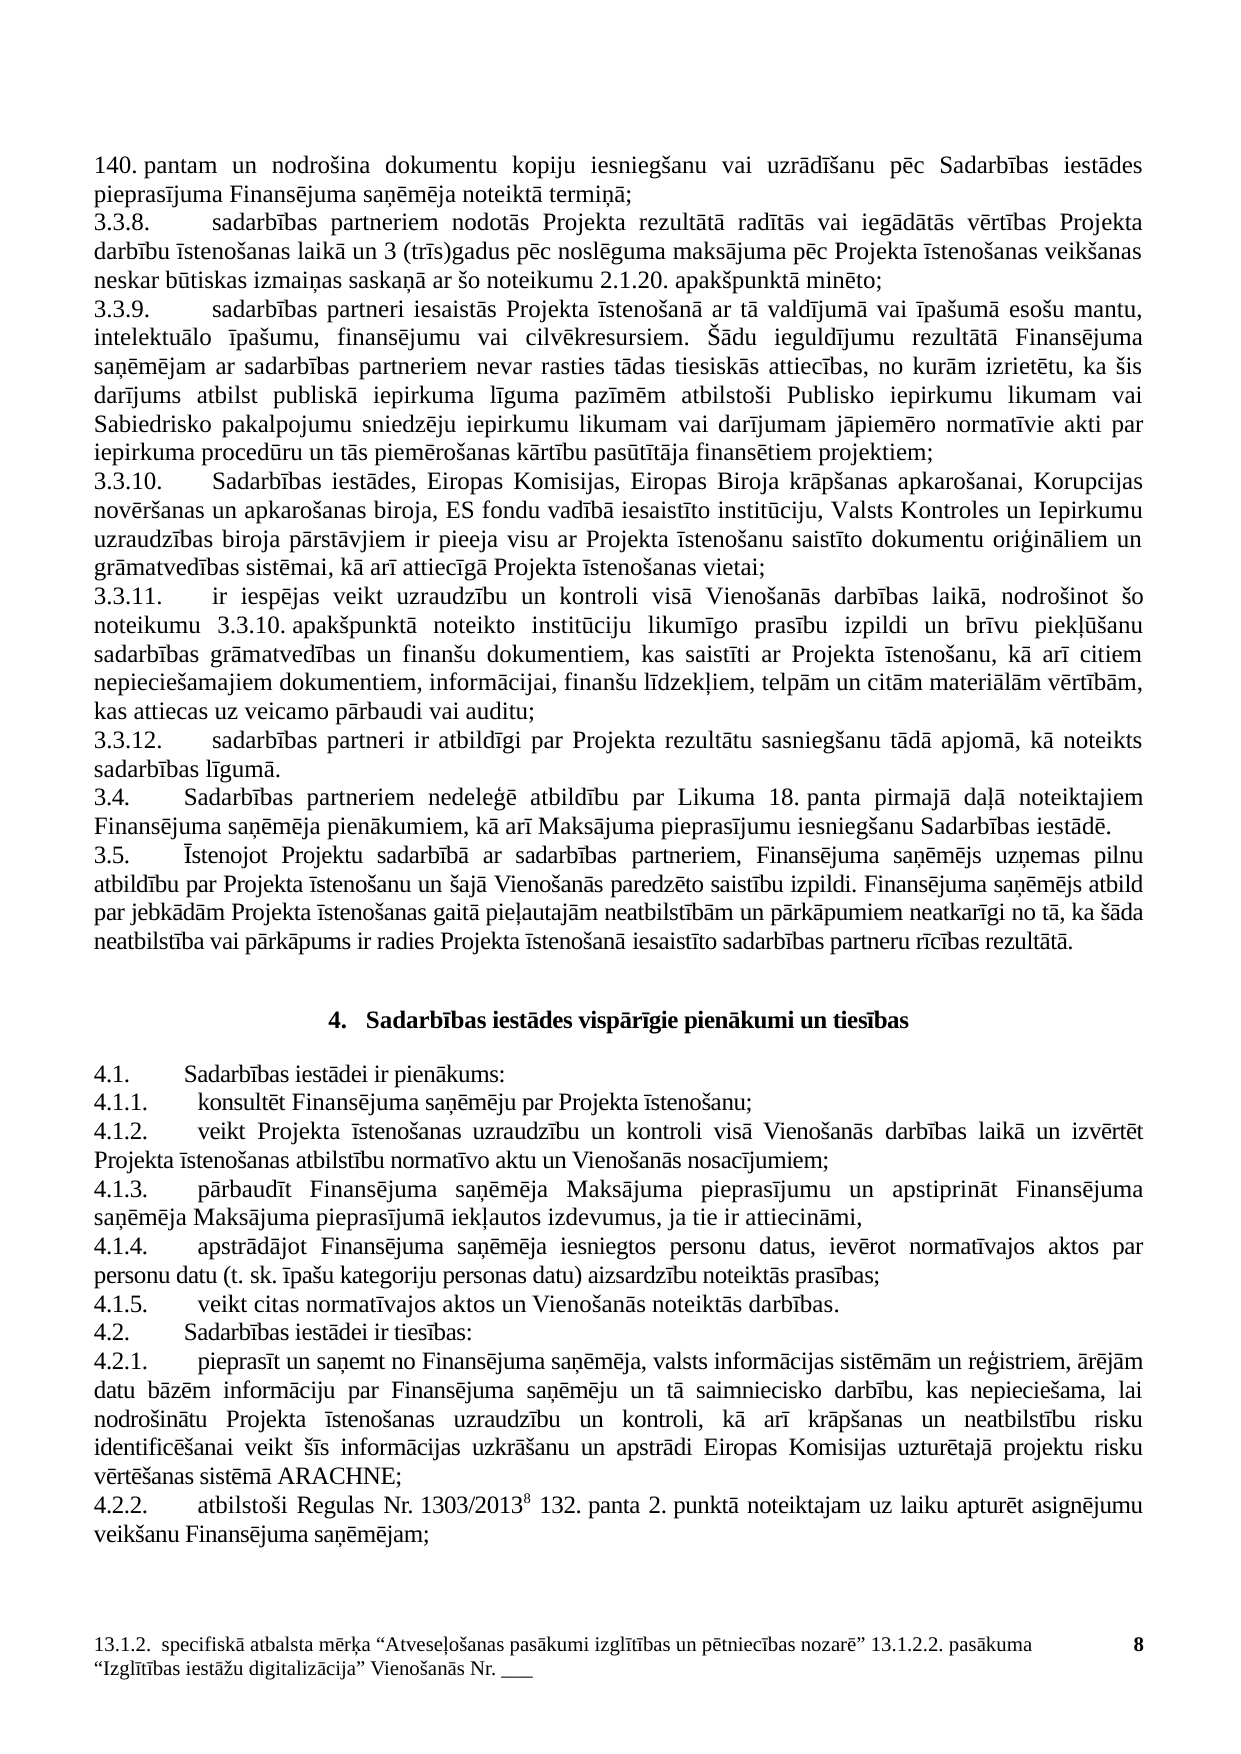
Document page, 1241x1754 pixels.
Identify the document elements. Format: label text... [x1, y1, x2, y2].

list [94, 150, 1144, 207]
list pārbaudīt Finansējuma saņēmēja Maksājuma pieprasījumu un apstiprināt Finansējuma saņēmēja Maksājuma pieprasījumā iekļautos izdevumus, ja tie ir attiecināmi, [94, 1174, 1144, 1231]
list Sadarbības iestādes, Eiropas Komisijas, Eiropas Biroja krāpšanas apkarošanai, Korupcijas novēršanas un apkarošanas biroja, ES fondu vadībā iesaistīto institūciju, Valsts Kontroles un Iepirkumu uzraudzības biroja pārstāvjiem ir pieeja visu ar Projekta īstenošanu saistīto dokumentu oriģināliem un grāmatvedības sistēmai, kā arī attiecīgā Projekta īstenošanas vietai; [94, 466, 1144, 581]
list Sadarbības iestādei ir tiesības: [94, 1317, 1144, 1346]
list pieprasīt un saņemt no Finansējuma saņēmēja, valsts informācijas sistēmām un reģistriem, ārējām datu bāzēm informāciju par Finansējuma saņēmēju un tā saimniecisko darbību, kas nepieciešama, lai nodrošinātu Projekta īstenošanas uzraudzību un kontroli, kā arī krāpšanas un neatbilstību risku identificēšanai veikt šīs informācijas uzkrāšanu un apstrādi Eiropas Komisijas uzturētajā projektu risku vērtēšanas sistēmā ARACHNE; [94, 1346, 1144, 1490]
list sadarbības partneri iesaistās Projekta īstenošanā ar tā valdījumā vai īpašumā esošu mantu, intelektuālo īpašumu, finansējumu vai cilvēkresursiem. Šādu ieguldījumu rezultātā Finansējuma saņēmējam ar sadarbības partneriem nevar rasties tādas tiesiskās attiecības, no kurām izrietētu, ka šis darījums atbilst publiskā iepirkuma līguma pazīmēm atbilstoši Publisko iepirkumu likumam vai Sabiedrisko pakalpojumu sniedzēju iepirkumu likumam vai darījumam jāpiemēro normatīvie akti par iepirkuma procedūru un tās piemērošanas kārtību pasūtītāja finansētiem projektiem; [94, 294, 1144, 466]
list konsultēt Finansējuma saņēmēju par Projekta īstenošanu; [94, 1087, 1144, 1116]
list veikt Projekta īstenošanas uzraudzību un kontroli visā Vienošanās darbības laikā un izvērtēt Projekta īstenošanas atbilstību normatīvo aktu un Vienošanās nosacījumiem; [94, 1116, 1144, 1174]
list Īstenojot Projektu sadarbībā ar sadarbības partneriem, Finansējuma saņēmējs uzņemas pilnu atbildību par Projekta īstenošanu un šajā Vienošanās paredzēto saistību izpildi. Finansējuma saņēmējs atbild par jebkādām Projekta īstenošanas gaitā pieļautajām neatbilstībām un pārkāpumiem neatkarīgi no tā, ka šāda neatbilstība vai pārkāpums ir radies Projekta īstenošanā iesaistīto sadarbības partneru rīcības rezultātā. [94, 840, 1144, 955]
list apstrādājot Finansējuma saņēmēja iesniegtos personu datus, ievērot normatīvajos aktos par personu datu (t. sk. īpašu kategoriju personas datu) aizsardzību noteiktās prasības; [94, 1231, 1144, 1289]
list Sadarbības partneriem nedeleģē atbildību par Likuma 18. panta pirmajā daļā noteiktajiem Finansējuma saņēmēja pienākumiem, kā arī Maksājuma pieprasījumu iesniegšanu Sadarbības iestādē. [94, 782, 1144, 840]
list sadarbības partneri ir atbildīgi par Projekta rezultātu sasniegšanu tādā apjomā, kā noteikts sadarbības līgumā. [94, 725, 1144, 782]
list sadarbības partneriem nodotās Projekta rezultātā radītās vai iegādātās vērtības Projekta darbību īstenošanas laikā un 3 (trīs)gadus pēc noslēguma maksājuma pēc Projekta īstenošanas veikšanas neskar būtiskas izmaiņas saskaņā ar šo noteikumu 2.1.20. apakšpunktā minēto; [94, 207, 1144, 294]
list Sadarbības iestādei ir pienākums: [94, 1059, 1144, 1087]
list atbilstoši Regulas Nr. 1303/20138 132. panta 2. punktā noteiktajam uz laiku apturēt asignējumu veikšanu Finansējuma saņēmējam; [94, 1490, 1144, 1547]
list Sadarbības iestādes vispārīgie pienākumi un tiesības [94, 1005, 1144, 1034]
list ir iespējas veikt uzraudzību un kontroli visā Vienošanās darbības laikā, nodrošinot šo noteikumu 3.3.10. apakšpunktā noteikto institūciju likumīgo prasību izpildi un brīvu piekļūšanu sadarbības grāmatvedības un finanšu dokumentiem, kas saistīti ar Projekta īstenošanu, kā arī citiem nepieciešamajiem dokumentiem, informācijai, finanšu līdzekļiem, telpām un citām materiālām vērtībām, kas attiecas uz veicamo pārbaudi vai auditu; [94, 581, 1144, 725]
list veikt citas normatīvajos aktos un Vienošanās noteiktās darbības. [94, 1289, 1144, 1317]
